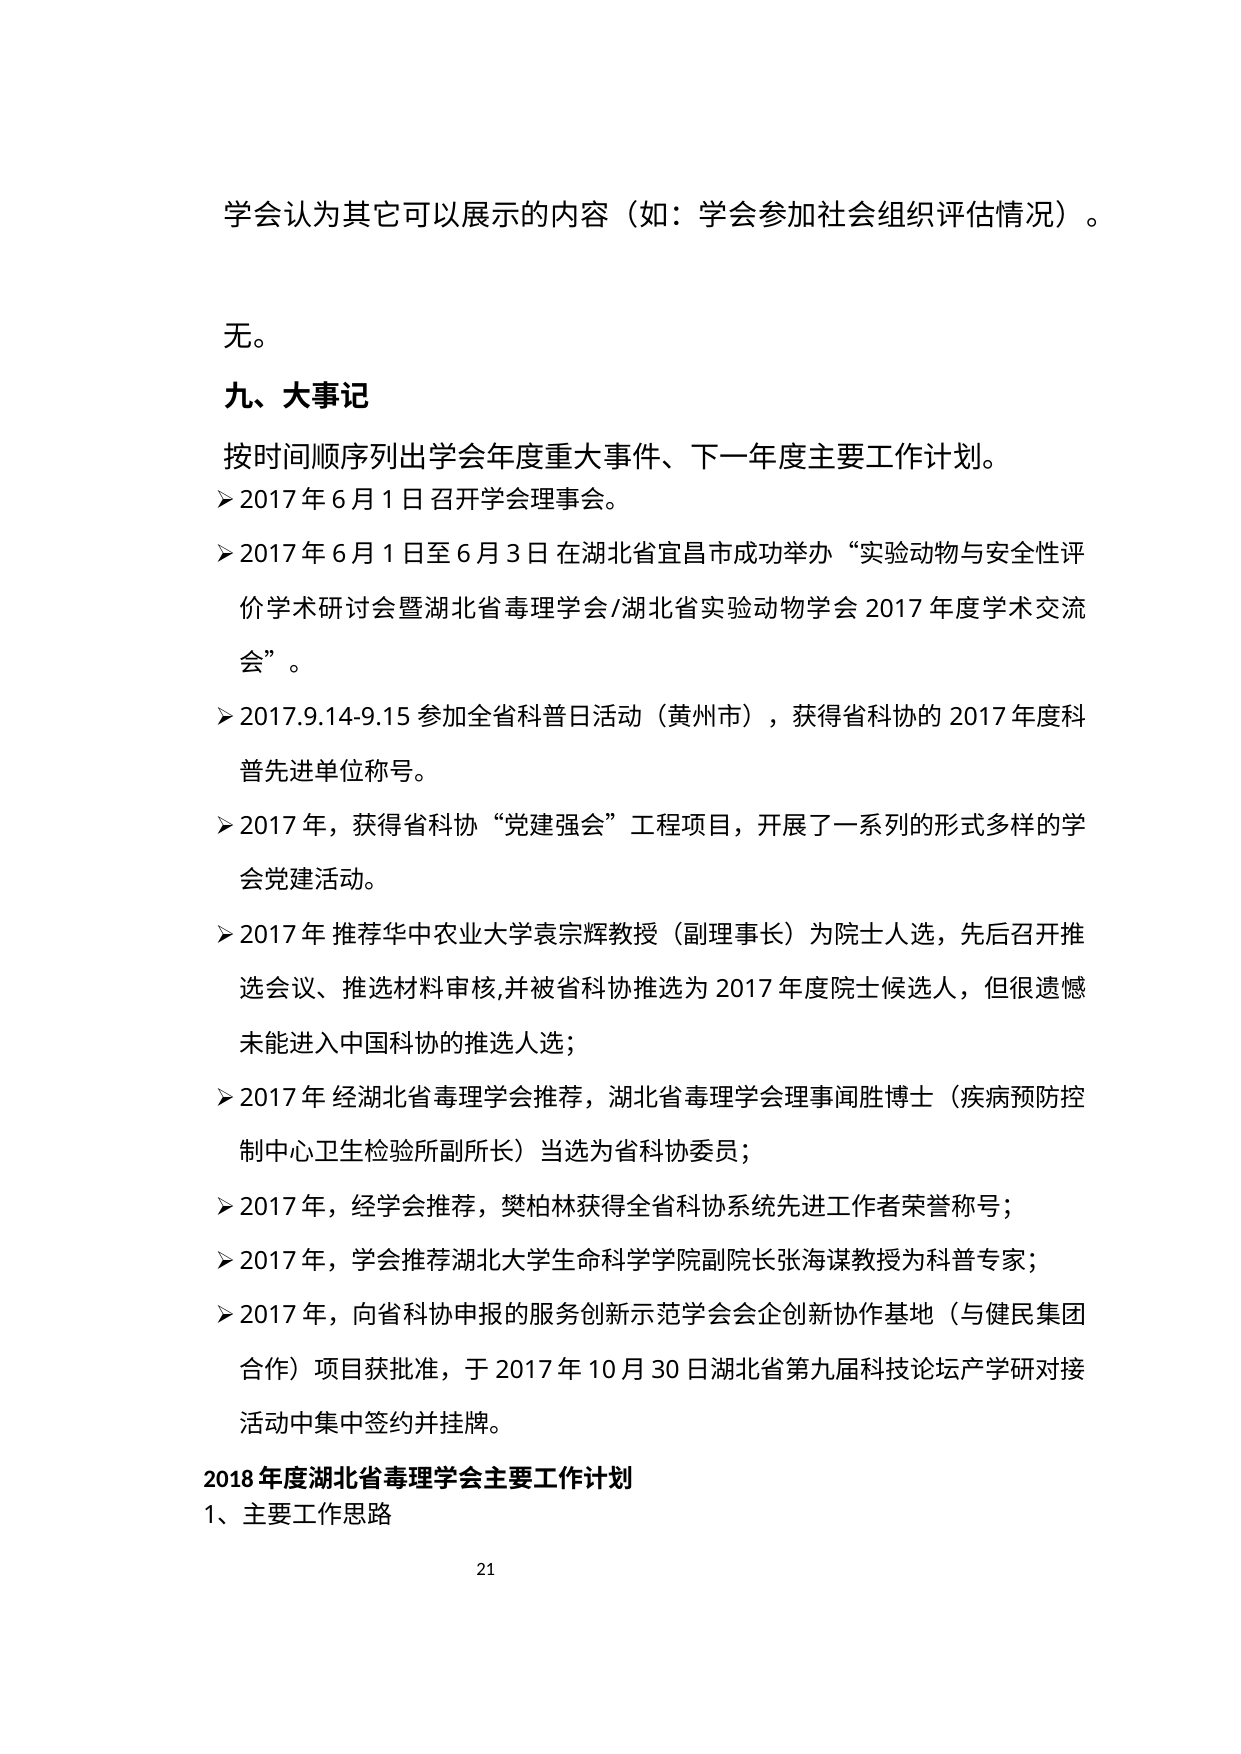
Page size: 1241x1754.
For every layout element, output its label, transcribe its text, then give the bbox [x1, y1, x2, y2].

list 2017.9.14-9.15 参加全省科普日活动（黄州市），获得省科协的2017年度科普先进单位称号。 [215, 697, 1087, 787]
list 2017年，经学会推荐，樊柏林获得全省科协系统先进工作者荣誉称号； [215, 1186, 1087, 1222]
list 2017年，学会推荐湖北大学生命科学学院副院长张海谋教授为科普专家； [215, 1241, 1087, 1277]
list 2017年 经湖北省毒理学会推荐，湖北省毒理学会理事闻胜博士（疾病预防控制中心卫生检验所副所长）当选为省科协委员； [215, 1077, 1087, 1168]
list 2017年，向省科协申报的服务创新示范学会会企创新协作基地（与健民集团合作）项目获批准，于2017年10月30日湖北省第九届科技论坛产学研对接活动中集中签约并挂牌。 [215, 1295, 1087, 1440]
list 2017年，获得省科协“党建强会”工程项目，开展了一系列的形式多样的学会党建活动。 [215, 806, 1087, 896]
text 无。 [165, 298, 1087, 358]
text 按时间顺序列出学会年度重大事件、下一年度主要工作计划。 [165, 419, 1087, 479]
text 学会认为其它可以展示的内容（如：学会参加社会组织评估情况）。 [165, 177, 1087, 298]
list 2017年6月1日至6月3日 在湖北省宜昌市成功举办“实验动物与安全性评价学术研讨会暨湖北省毒理学会/湖北省实验动物学会2017年度学术交流会”。 [215, 534, 1087, 679]
text 1、主要工作思路 [165, 1494, 1087, 1531]
list 2017年6月1日 召开学会理事会。 [215, 479, 1087, 516]
text 九、大事记 [165, 358, 1087, 419]
list 2017年 推荐华中农业大学袁宗辉教授（副理事长）为院士人选，先后召开推选会议、推选材料审核,并被省科协推选为2017年度院士候选人，但很遗憾未能进入中国科协的推选人选； [215, 914, 1087, 1059]
text 2018年度湖北省毒理学会主要工作计划 [165, 1458, 1087, 1494]
